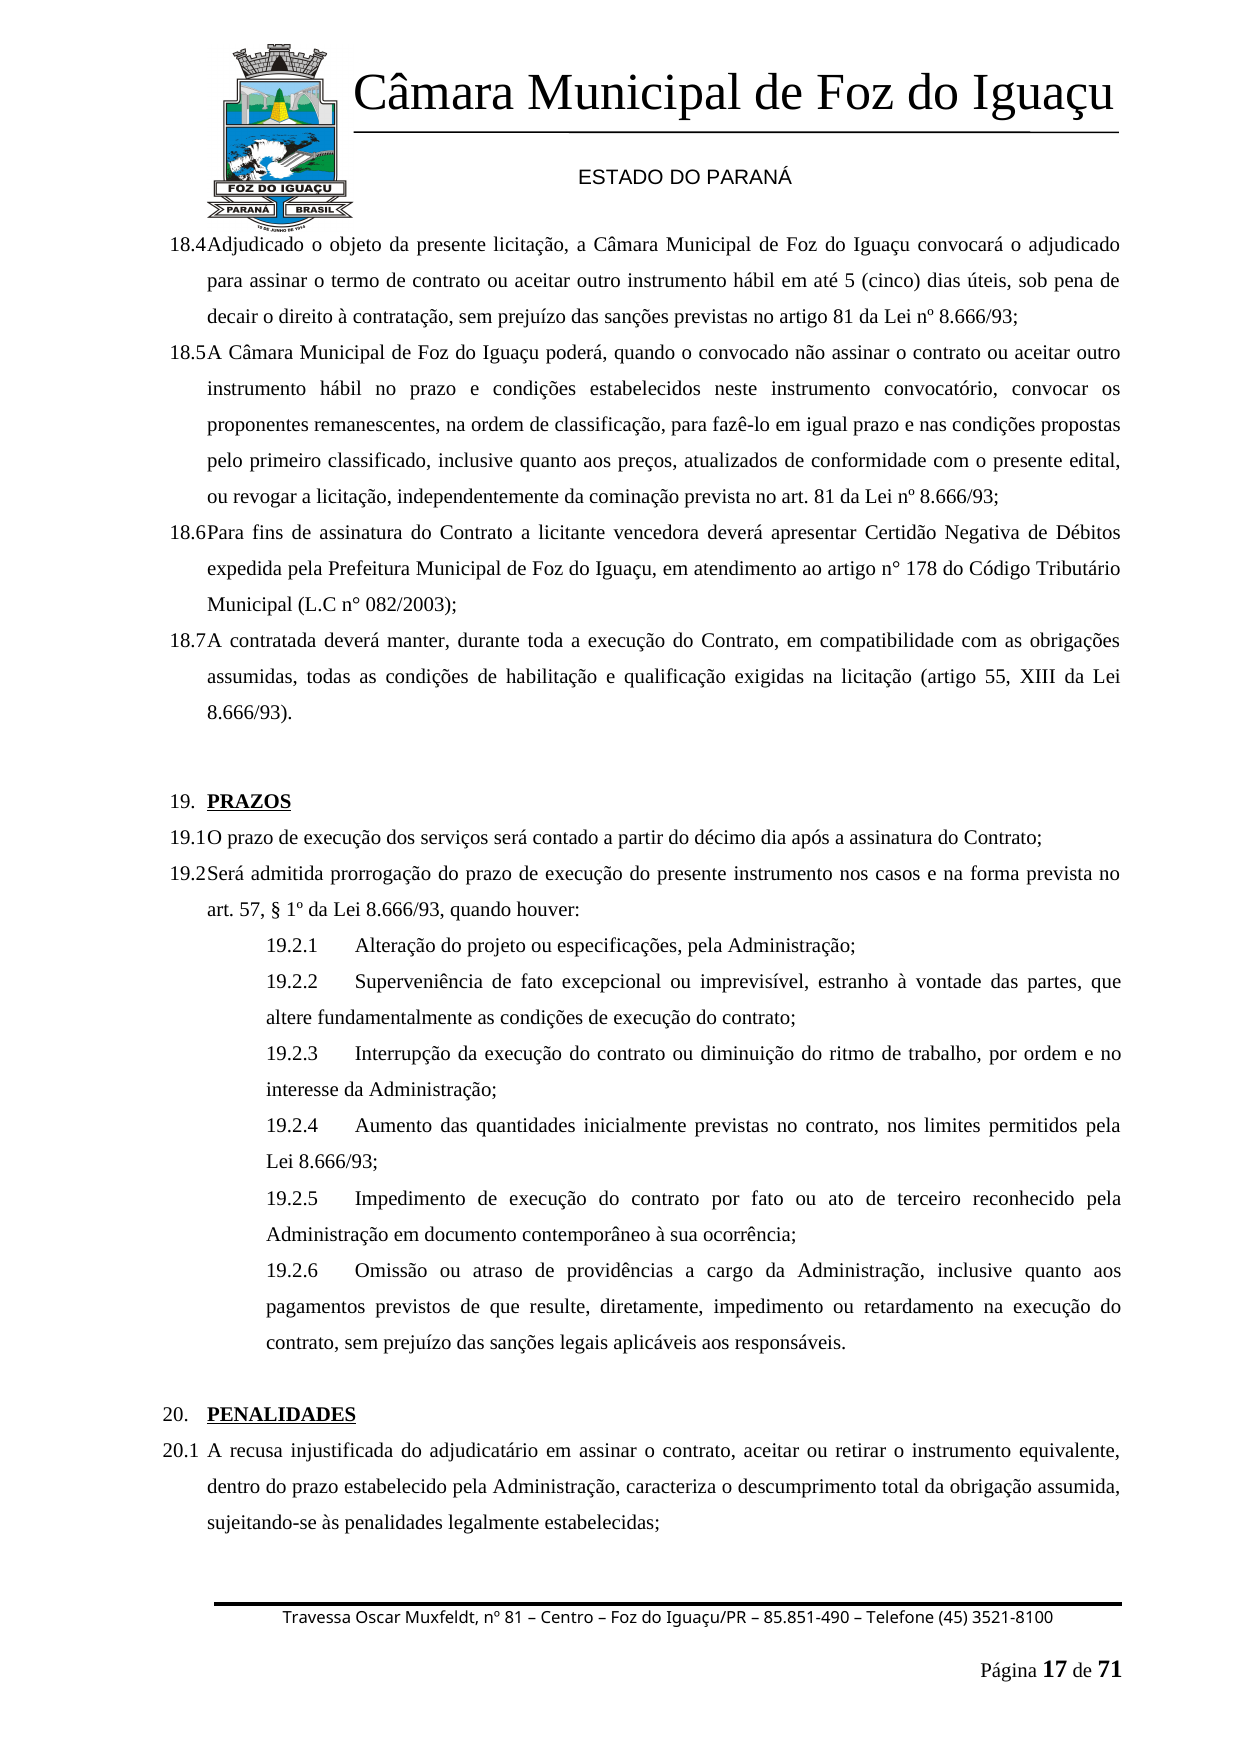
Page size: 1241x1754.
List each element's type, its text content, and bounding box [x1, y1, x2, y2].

list Impedimento de execução do contrato por fato ou ato de terceiro reconhecido pela Administração em documento contemporâneo à sua ocorrência; [266, 1186, 1122, 1246]
list O prazo de execução dos serviços será contado a partir do décimo dia após a assinatura do Contrato; [169, 825, 1122, 849]
list PRAZOS [169, 789, 1122, 813]
list Omissão ou atraso de providências a cargo da Administração, inclusive quanto aos pagamentos previstos de que resulte, diretamente, impedimento ou retardamento na execução do contrato, sem prejuízo das sanções legais aplicáveis aos responsáveis. [266, 1258, 1122, 1354]
list A recusa injustificada do adjudicatário em assinar o contrato, aceitar ou retirar o instrumento equivalente, dentro do prazo estabelecido pela Administração, caracteriza o descumprimento total da obrigação assumida, sujeitando-se às penalidades legalmente estabelecidas; [162, 1438, 1122, 1534]
list Interrupção da execução do contrato ou diminuição do ritmo de trabalho, por ordem e no interesse da Administração; [266, 1041, 1122, 1101]
list A contratada deverá manter, durante toda a execução do Contrato, em compatibilidade com as obrigações assumidas, todas as condições de habilitação e qualificação exigidas na licitação (artigo 55, XIII da Lei 8.666/93). [169, 628, 1122, 724]
list Alteração do projeto ou especificações, pela Administração; [266, 933, 1122, 957]
list Superveniência de fato excepcional ou imprevisível, estranho à vontade das partes, que altere fundamentalmente as condições de execução do contrato; [266, 969, 1122, 1029]
list A Câmara Municipal de Foz do Iguaçu poderá, quando o convocado não assinar o contrato ou aceitar outro instrumento hábil no prazo e condições estabelecidos neste instrumento convocatório, convocar os proponentes remanescentes, na ordem de classificação, para fazê-lo em igual prazo e nas condições propostas pelo primeiro classificado, inclusive quanto aos preços, atualizados de conformidade com o presente edital, ou revogar a licitação, independentemente da cominação prevista no art. 81 da Lei nº 8.666/93; [169, 340, 1122, 508]
list PENALIDADES [162, 1402, 1122, 1426]
list Adjudicado o objeto da presente licitação, a Câmara Municipal de Foz do Iguaçu convocará o adjudicado para assinar o termo de contrato ou aceitar outro instrumento hábil em até 5 (cinco) dias úteis, sob pena de decair o direito à contratação, sem prejuízo das sanções previstas no artigo 81 da Lei nº 8.666/93; [169, 232, 1122, 328]
list Será admitida prorrogação do prazo de execução do presente instrumento nos casos e na forma prevista no art. 57, § 1º da Lei 8.666/93, quando houver: [169, 861, 1122, 921]
picture [206, 44, 354, 232]
list Aumento das quantidades inicialmente previstas no contrato, nos limites permitidos pela Lei 8.666/93; [266, 1113, 1122, 1173]
list Para fins de assinatura do Contrato a licitante vencedora deverá apresentar Certidão Negativa de Débitos expedida pela Prefeitura Municipal de Foz do Iguaçu, em atendimento ao artigo n° 178 do Código Tributário Municipal (L.C n° 082/2003); [169, 520, 1122, 616]
